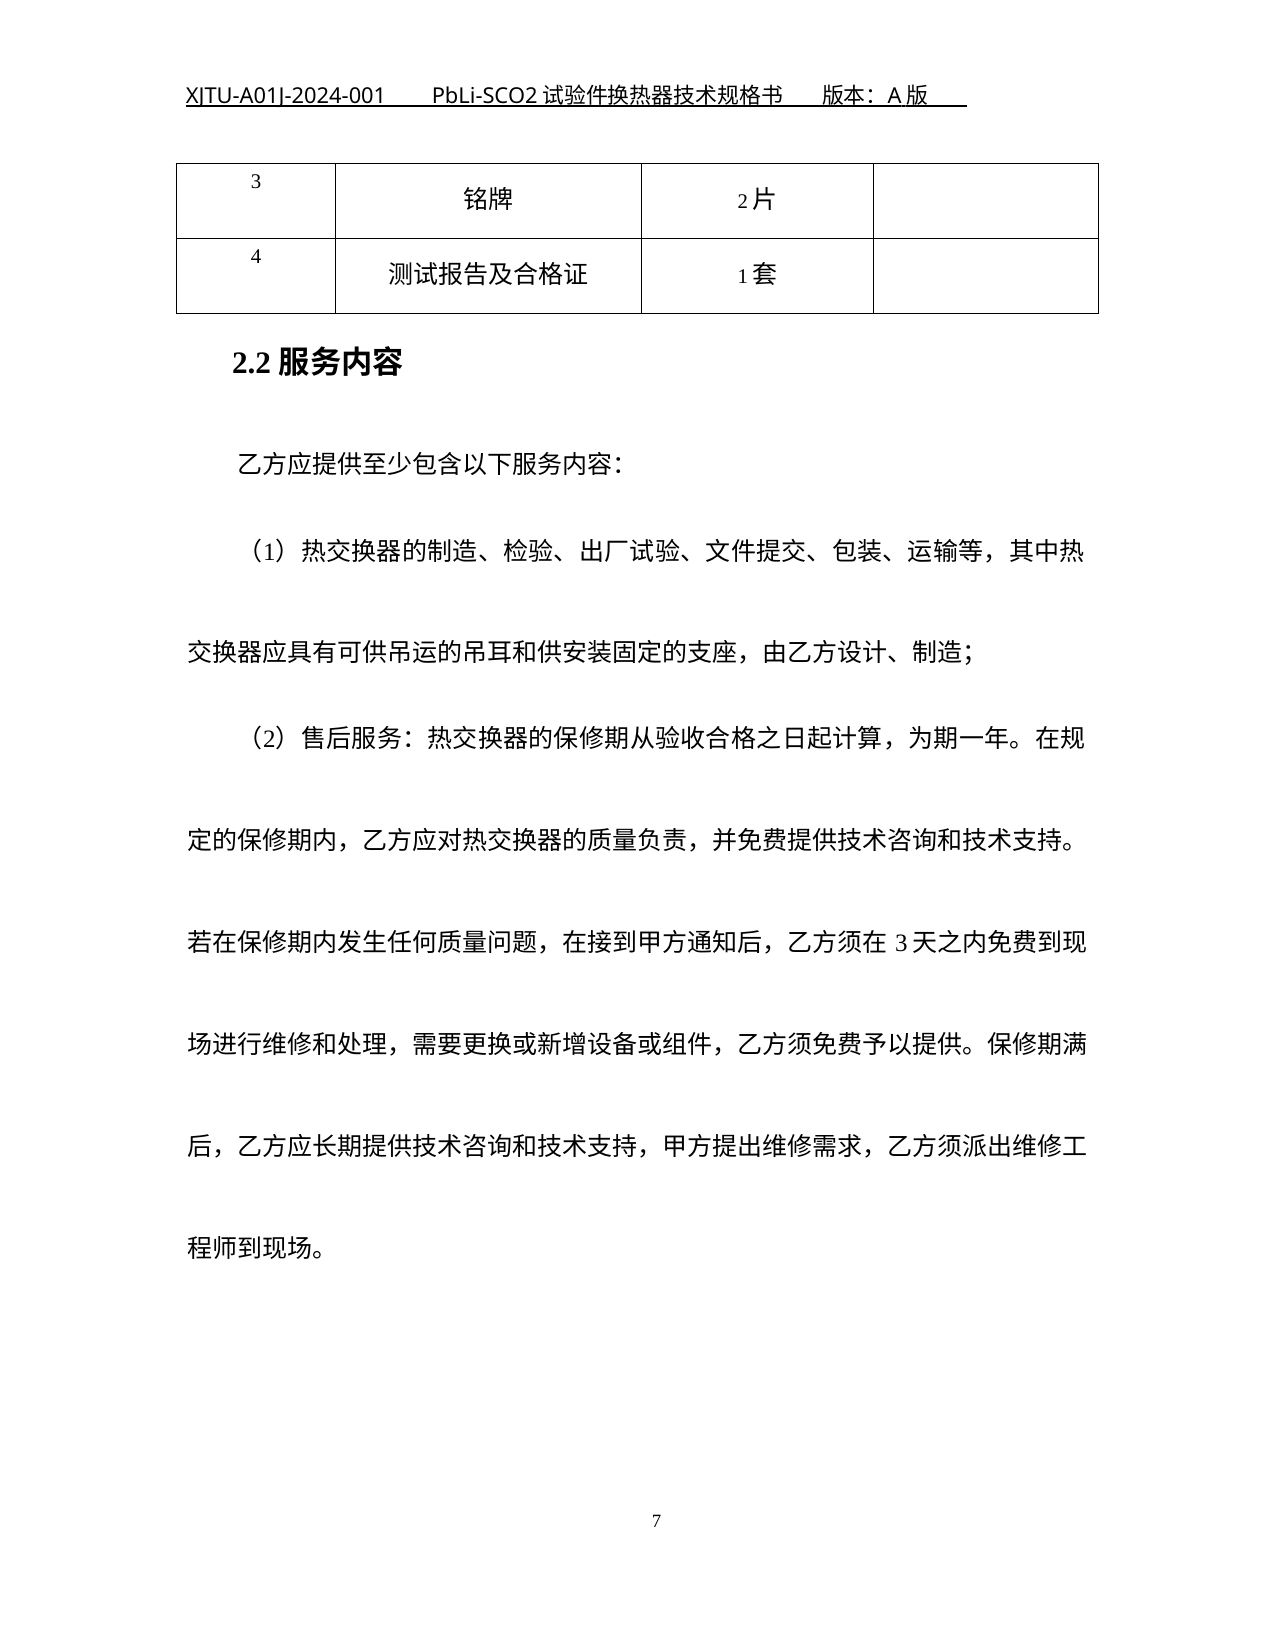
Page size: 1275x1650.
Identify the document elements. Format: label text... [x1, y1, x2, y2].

text （1）热交换器的制造、检验、出厂试验、文件提交、包装、运输等，其中热交换器应具有可供吊运的吊耳和供安装固定的支座，由乙方设计、制造； [187, 515, 1087, 685]
text （2）售后服务：热交换器的保修期从验收合格之日起计算，为期一年。在规定的保修期内，乙方应对热交换器的质量负责，并免费提供技术咨询和技术支持。若在保修期内发生任何质量问题，在接到甲方通知后，乙方须在 3天之内免费到现场进行维修和处理，需要更换或新增设备或组件，乙方须免费予以提供。保修期满后，乙方应长期提供技术咨询和技术支持，甲方提出维修需求，乙方须派出维修工程师到现场。 [187, 703, 1087, 1280]
table_cell [874, 239, 1098, 313]
table_cell 2片 [642, 164, 873, 238]
table_cell [874, 164, 1098, 238]
table_cell 4 [177, 239, 335, 313]
subtitle 2.2 服务内容 [232, 326, 1087, 394]
text 乙方应提供至少包含以下服务内容： [187, 429, 1087, 497]
table_cell 3 [177, 164, 335, 238]
table_cell 铭牌 [336, 164, 641, 238]
table_cell 测试报告及合格证 [336, 239, 641, 313]
table_cell 1套 [642, 239, 873, 313]
